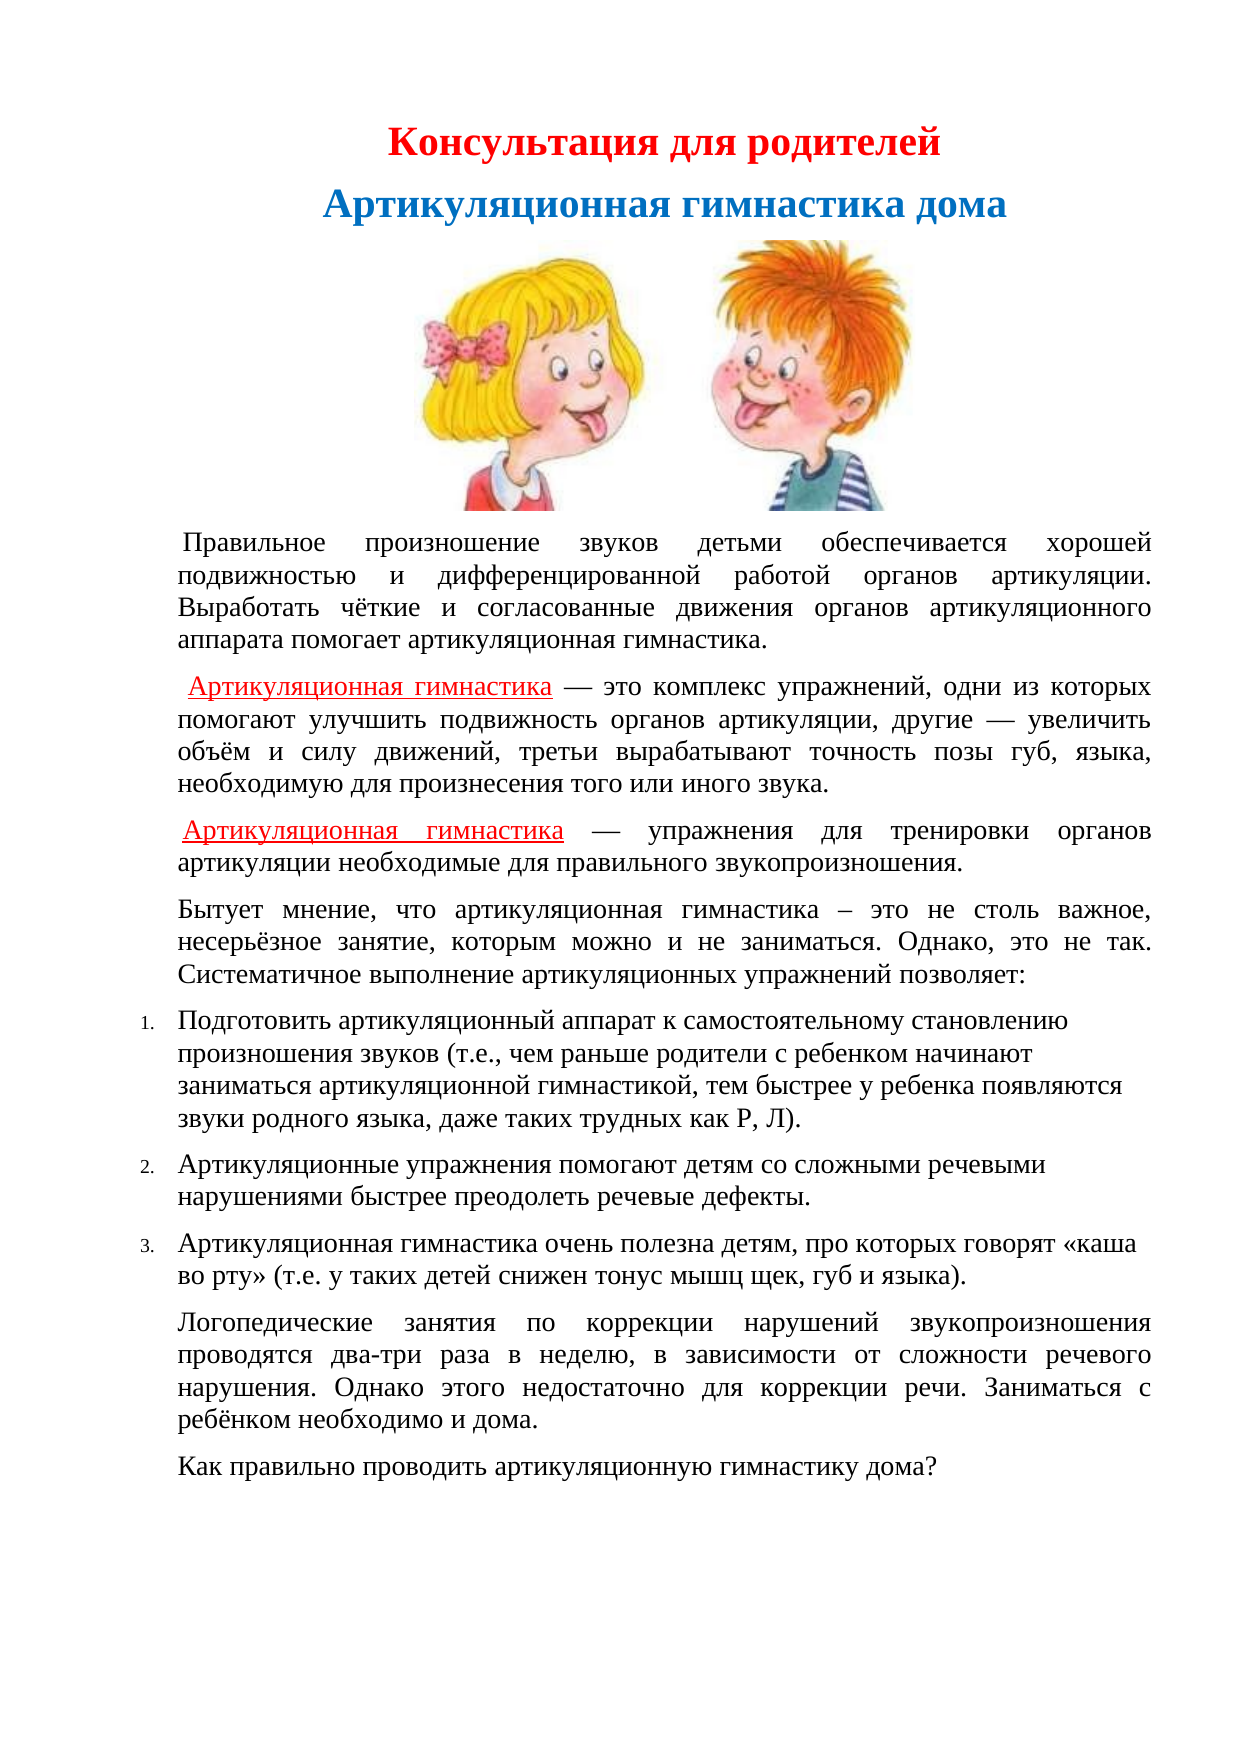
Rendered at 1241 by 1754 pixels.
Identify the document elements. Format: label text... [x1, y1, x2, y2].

text заниматься артикуляционной гимнастикой, тем быстрее у ребенка появляются звуки родного языка, даже таких трудных как Р, Л). [177, 1068, 1124, 1133]
text Артикуляционная гимнастика — упражнения для тренировки органов артикуляции необходимые для правильного звукопроизношения. [177, 813, 1152, 878]
list Артикуляционные упражнения помогают детям со сложными речевыми нарушениями быстрее преодолеть речевые дефекты. [140, 1147, 1047, 1212]
text Как правильно проводить артикуляционную гимнастику дома? [177, 1449, 1176, 1481]
text Артикуляционная гимнастика — это комплекс упражнений, одни из которых помогают улучшить подвижность органов артикуляции, другие — увеличить объём и силу движений, третьи вырабатывают точность позы губ, языка, необходимую для произнесения того или иного звука. [177, 669, 1152, 799]
title Консультация для родителей Артикуляционная гимнастика дома [322, 116, 1176, 226]
text Правильное произношение звуков детьми обеспечивается хорошей подвижностью и дифференцированной работой органов артикуляции. Выработать чёткие и согласованные движения органов артикуляционного аппарата помогает артикуляционная гимнастика. [177, 525, 1152, 655]
picture [414, 240, 916, 511]
text Бытует мнение, что артикуляционная гимнастика – это не столь важное, несерьёзное занятие, которым можно и не заниматься. Однако, это не так. Систематичное выполнение артикуляционных упражнений позволяет: [177, 892, 1152, 989]
list Подготовить артикуляционный аппарат к самостоятельному становлению произношения звуков (т.е., чем раньше родители с ребенком начинают [140, 1003, 1069, 1068]
text Логопедические занятия по коррекции нарушений звукопроизношения проводятся два-три раза в неделю, в зависимости от сложности речевого нарушения. Однако этого недостаточно для коррекции речи. Заниматься с ребёнком необходимо и дома. [177, 1305, 1152, 1435]
list Артикуляционная гимнастика очень полезна детям, про которых говорят «каша во рту» (т.е. у таких детей снижен тонус мышц щек, губ и языка). [140, 1226, 1138, 1291]
